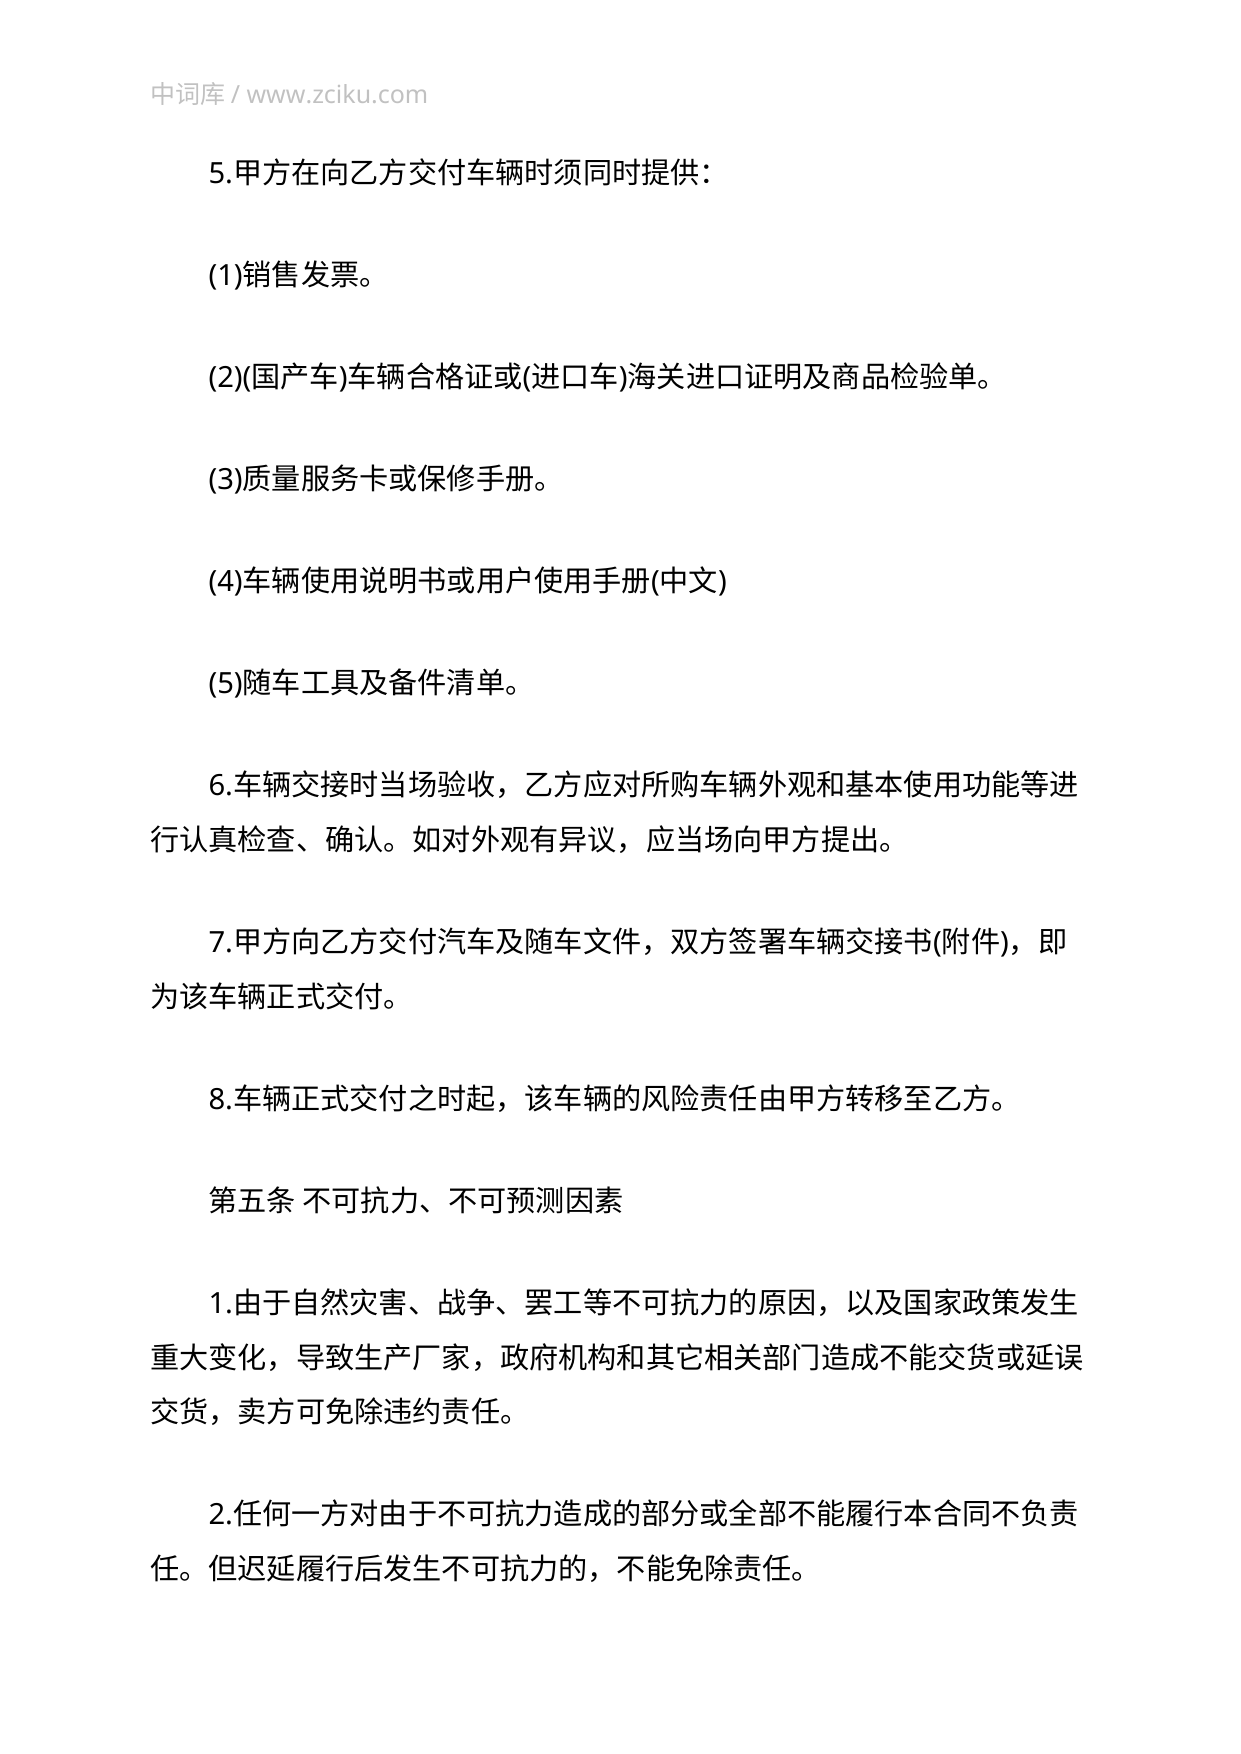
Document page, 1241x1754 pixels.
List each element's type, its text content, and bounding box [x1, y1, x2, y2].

text 7.甲方向乙方交付汽车及随车文件，双方签署车辆交接书(附件)，即为该车辆正式交付。 [150, 919, 1090, 1016]
text (5)随车工具及备件清单。 [150, 660, 1090, 702]
text 1.由于自然灾害、战争、罢工等不可抗力的原因，以及国家政策发生重大变化，导致生产厂家，政府机构和其它相关部门造成不能交货或延误交货，卖方可免除违约责任。 [150, 1279, 1090, 1431]
text 5.甲方在向乙方交付车辆时须同时提供： [150, 150, 1090, 192]
text 8.车辆正式交付之时起，该车辆的风险责任由甲方转移至乙方。 [150, 1075, 1090, 1118]
text 第五条 不可抗力、不可预测因素 [150, 1177, 1090, 1220]
text 2.任何一方对由于不可抗力造成的部分或全部不能履行本合同不负责任。但迟延履行后发生不可抗力的，不能免除责任。 [150, 1491, 1090, 1588]
text (3)质量服务卡或保修手册。 [150, 456, 1090, 498]
text (4)车辆使用说明书或用户使用手册(中文) [150, 558, 1090, 600]
text 6.车辆交接时当场验收，乙方应对所购车辆外观和基本使用功能等进行认真检查、确认。如对外观有异议，应当场向甲方提出。 [150, 762, 1090, 859]
text (2)(国产车)车辆合格证或(进口车)海关进口证明及商品检验单。 [150, 354, 1090, 396]
text (1)销售发票。 [150, 252, 1090, 294]
